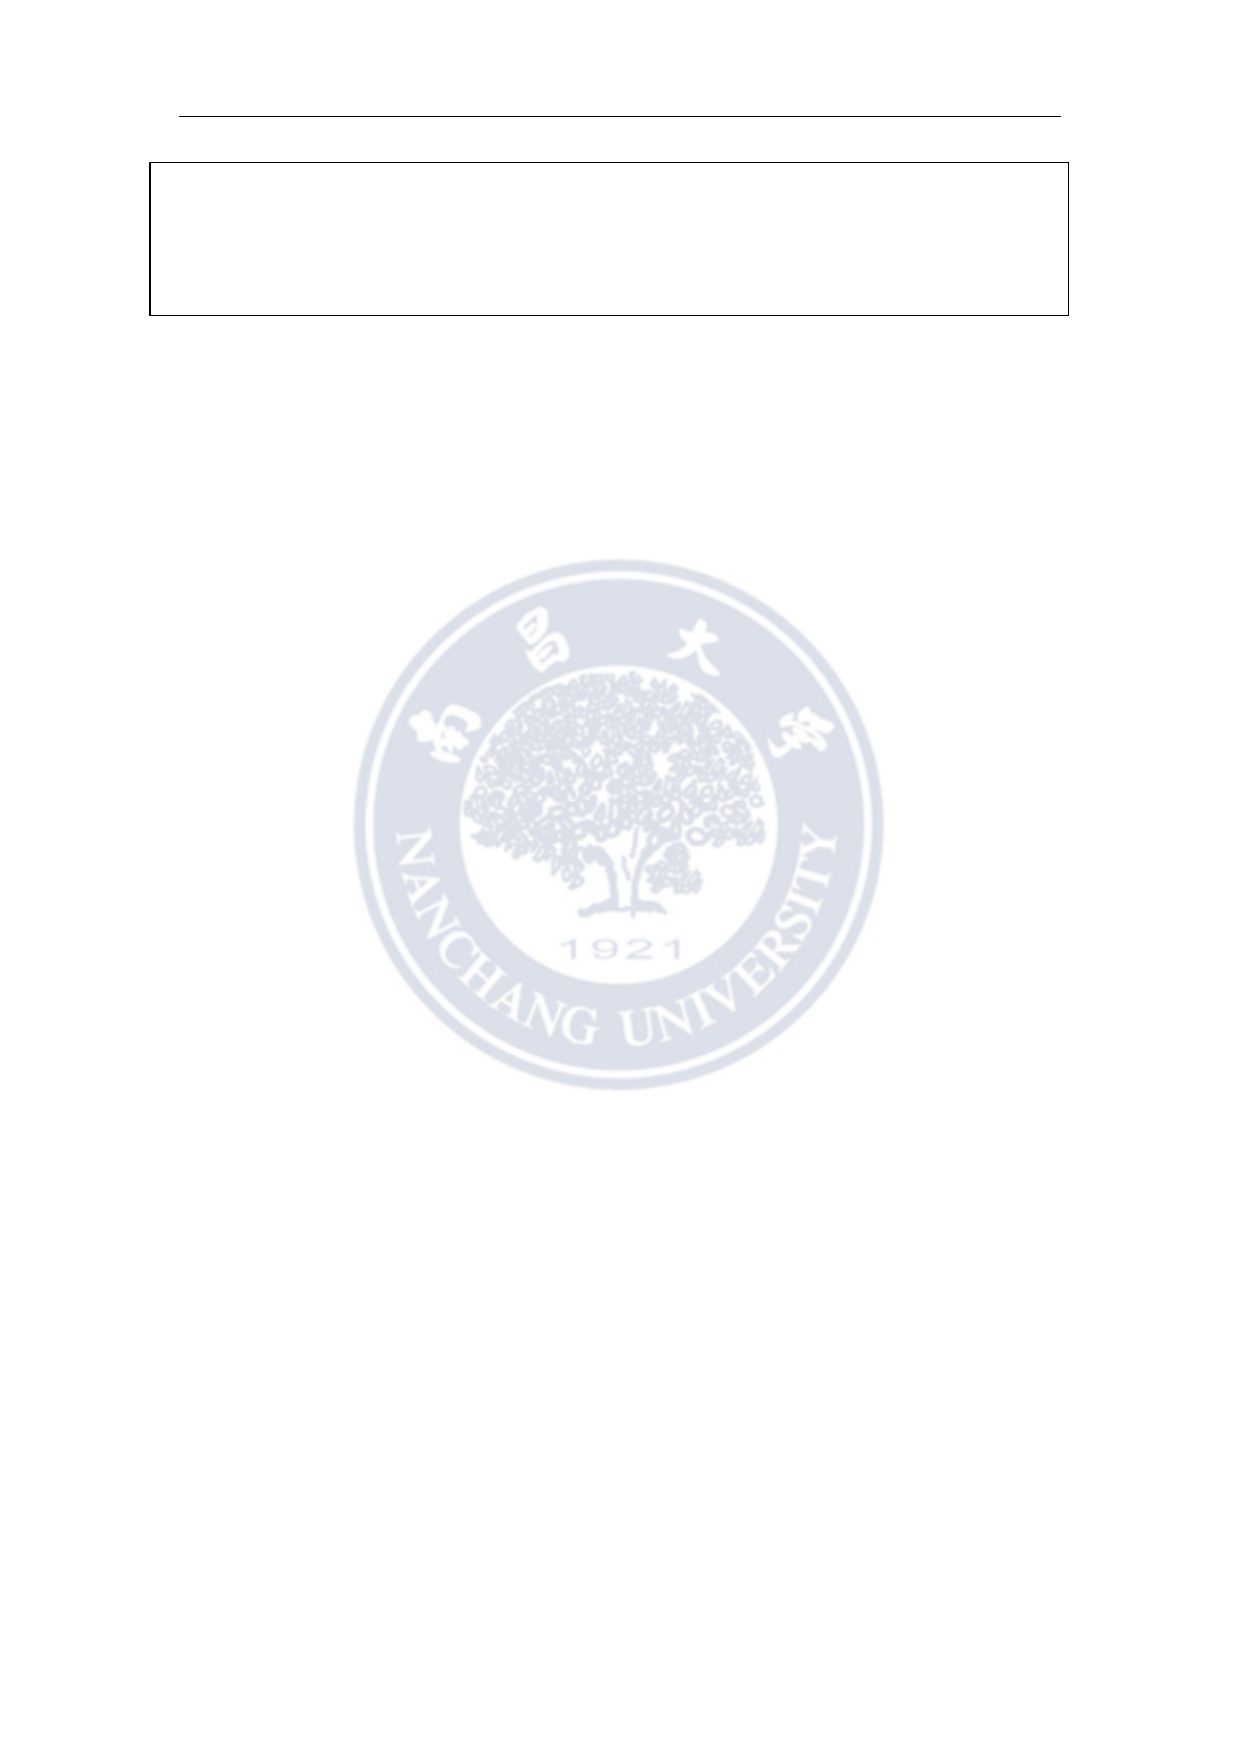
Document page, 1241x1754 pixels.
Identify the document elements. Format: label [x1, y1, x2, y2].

picture [298, 504, 941, 1147]
table_cell [151, 163, 1068, 315]
